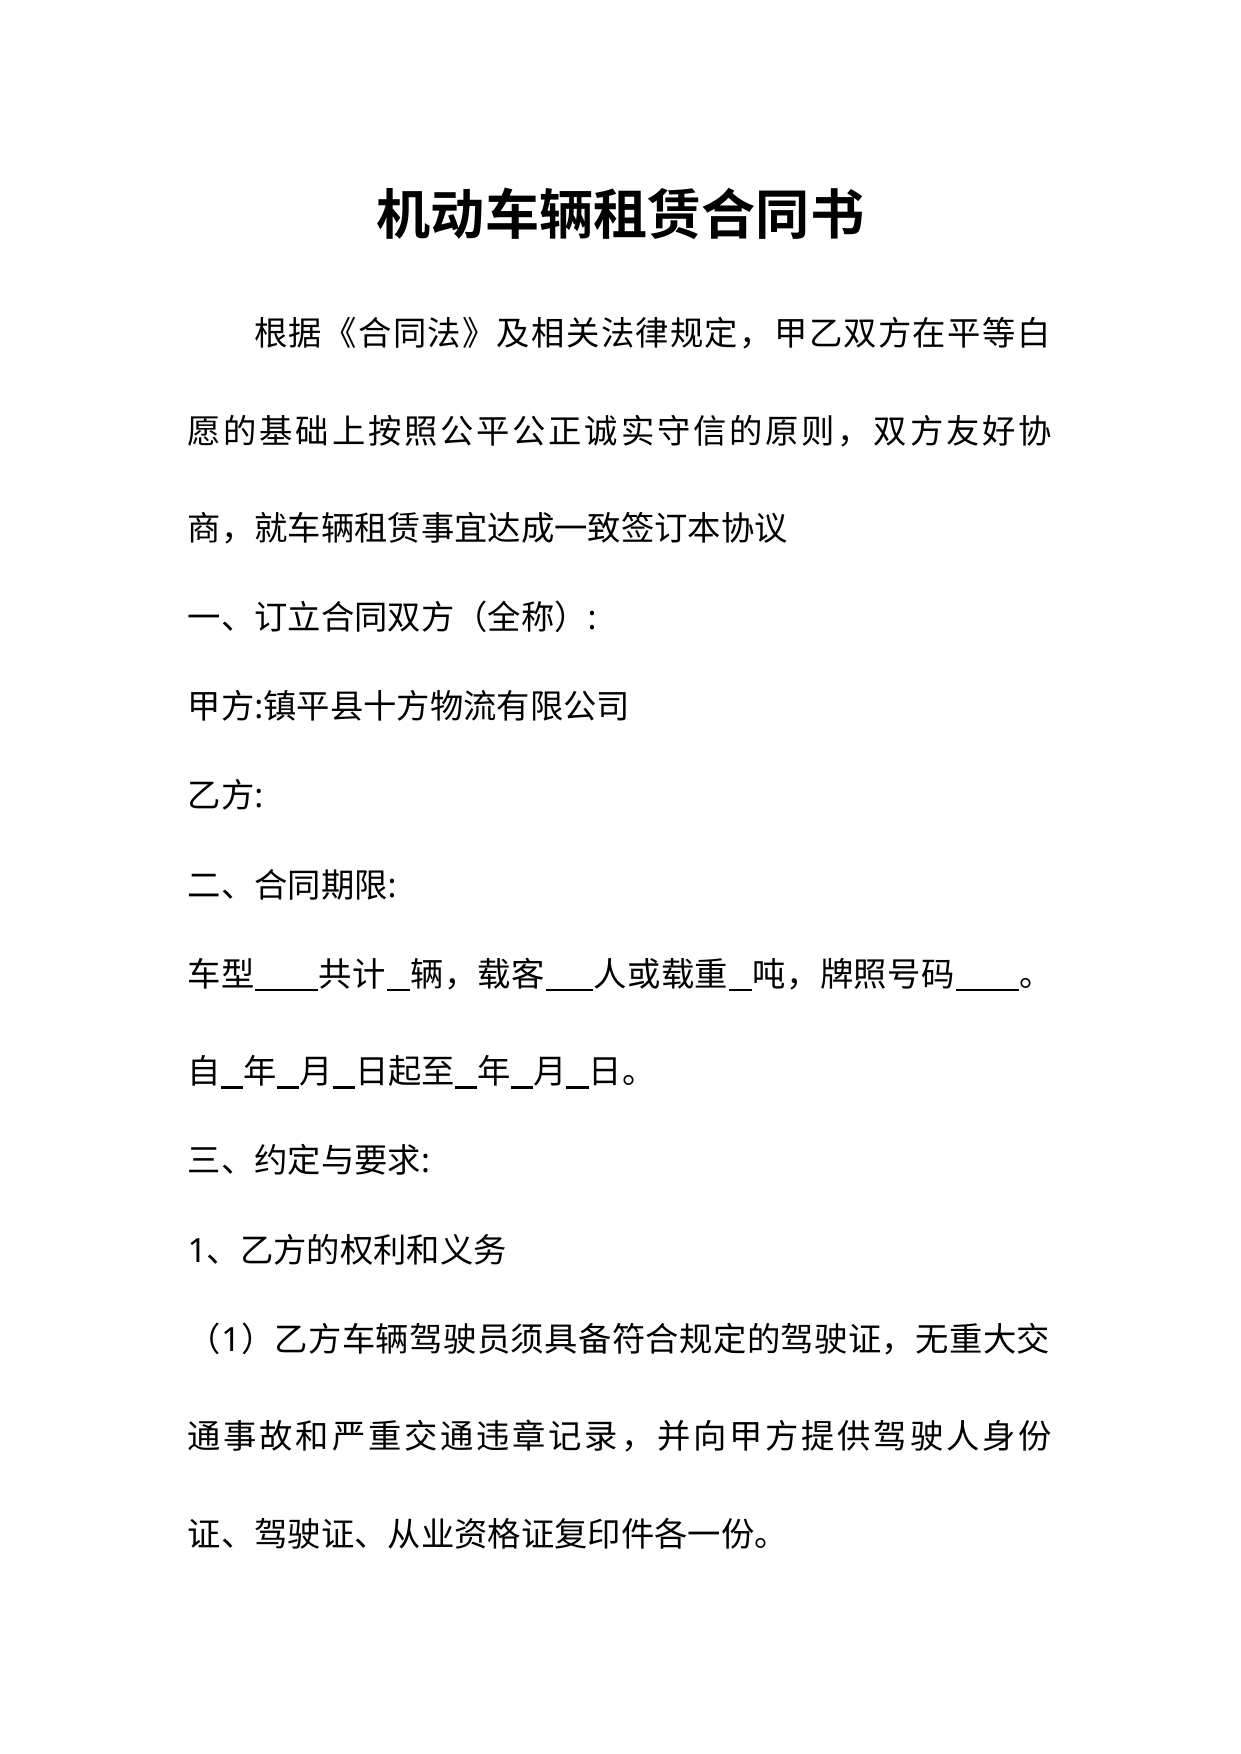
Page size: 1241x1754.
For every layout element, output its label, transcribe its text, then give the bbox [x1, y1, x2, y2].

text 一、订立合同双方（全称）: [187, 583, 1053, 648]
text （1）乙方车辆驾驶员须具备符合规定的驾驶证，无重大交通事故和严重交通违章记录，并向甲方提供驾驶人身份证、驾驶证、从业资格证复印件各一份。 [187, 1304, 1053, 1564]
text 机动车辆租赁合同书 [187, 162, 1053, 259]
text 车型 共计 辆，载客 人或载重 吨，牌照号码 。自 年 月 日起至 年 月 日。 [187, 939, 1053, 1102]
text 根据《合同法》及相关法律规定，甲乙双方在平等白愿的基础上按照公平公正诚实守信的原则，双方友好协商，就车辆租赁事宜达成一致签订本协议 [187, 299, 1053, 559]
text 乙方: [187, 761, 1053, 826]
text 二、合同期限: [187, 850, 1053, 915]
text 三、约定与要求: [187, 1126, 1053, 1191]
text 甲方:镇平县十方物流有限公司 [187, 672, 1053, 737]
text 1、乙方的权利和义务 [187, 1215, 1053, 1280]
